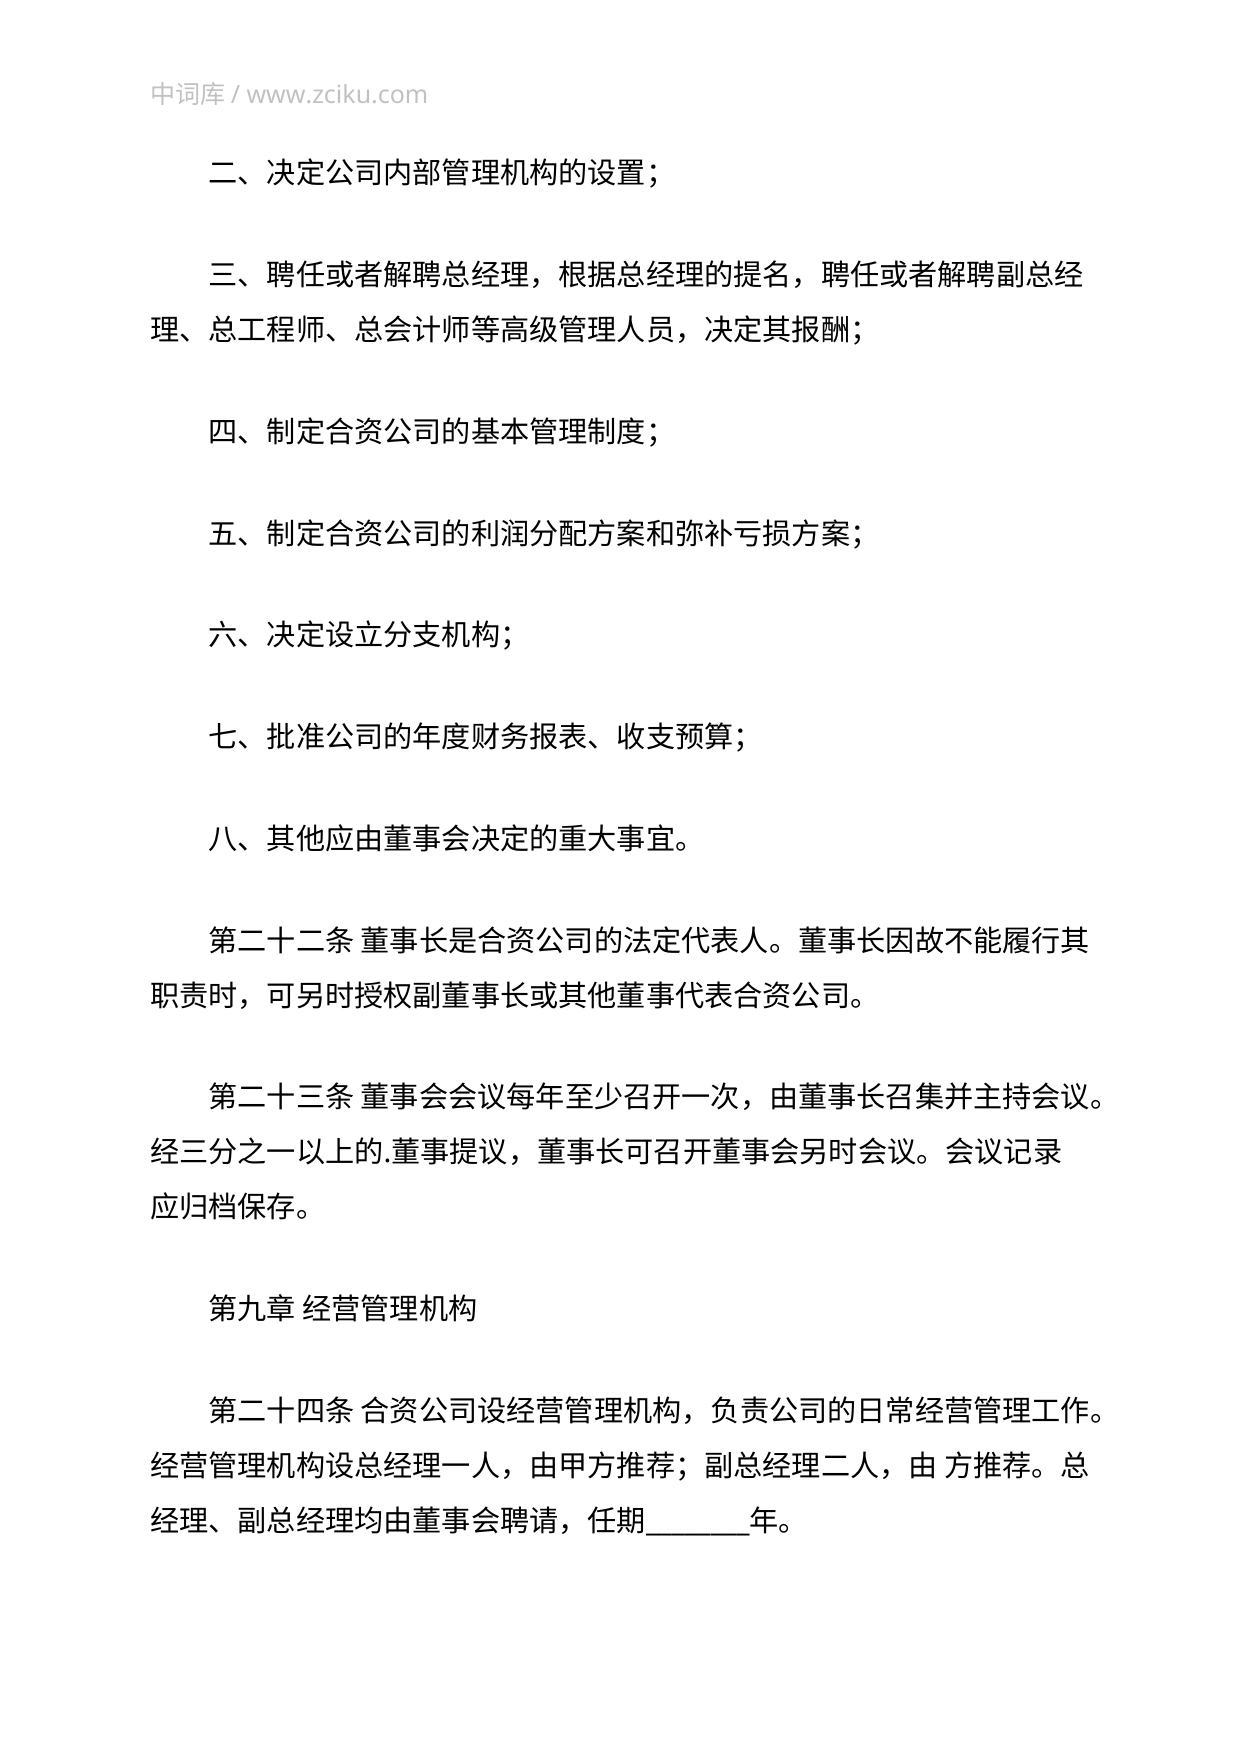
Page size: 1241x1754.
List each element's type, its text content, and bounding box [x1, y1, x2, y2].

text 八、其他应由董事会决定的重大事宜。 [150, 816, 1090, 858]
text 六、决定设立分支机构； [150, 612, 1090, 654]
text 第九章 经营管理机构 [150, 1286, 1090, 1328]
text 第二十二条 董事长是合资公司的法定代表人。董事长因故不能履行其职责时，可另时授权副董事长或其他董事代表合资公司。 [150, 917, 1090, 1014]
text 第二十四条 合资公司设经营管理机构，负责公司的日常经营管理工作。经营管理机构设总经理一人，由甲方推荐；副总经理二人，由 方推荐。总经理、副总经理均由董事会聘请，任期________年。 [150, 1387, 1090, 1539]
text 二、决定公司内部管理机构的设置； [150, 150, 1090, 192]
text 第二十三条 董事会会议每年至少召开一次，由董事长召集并主持会议。经三分之一以上的.董事提议，董事长可召开董事会另时会议。会议记录应归档保存。 [150, 1074, 1090, 1226]
text 三、聘任或者解聘总经理，根据总经理的提名，聘任或者解聘副总经理、总工程师、总会计师等高级管理人员，决定其报酬； [150, 252, 1090, 349]
text 四、制定合资公司的基本管理制度； [150, 408, 1090, 451]
text 五、制定合资公司的利润分配方案和弥补亏损方案； [150, 510, 1090, 552]
text 七、批准公司的年度财务报表、收支预算； [150, 714, 1090, 756]
